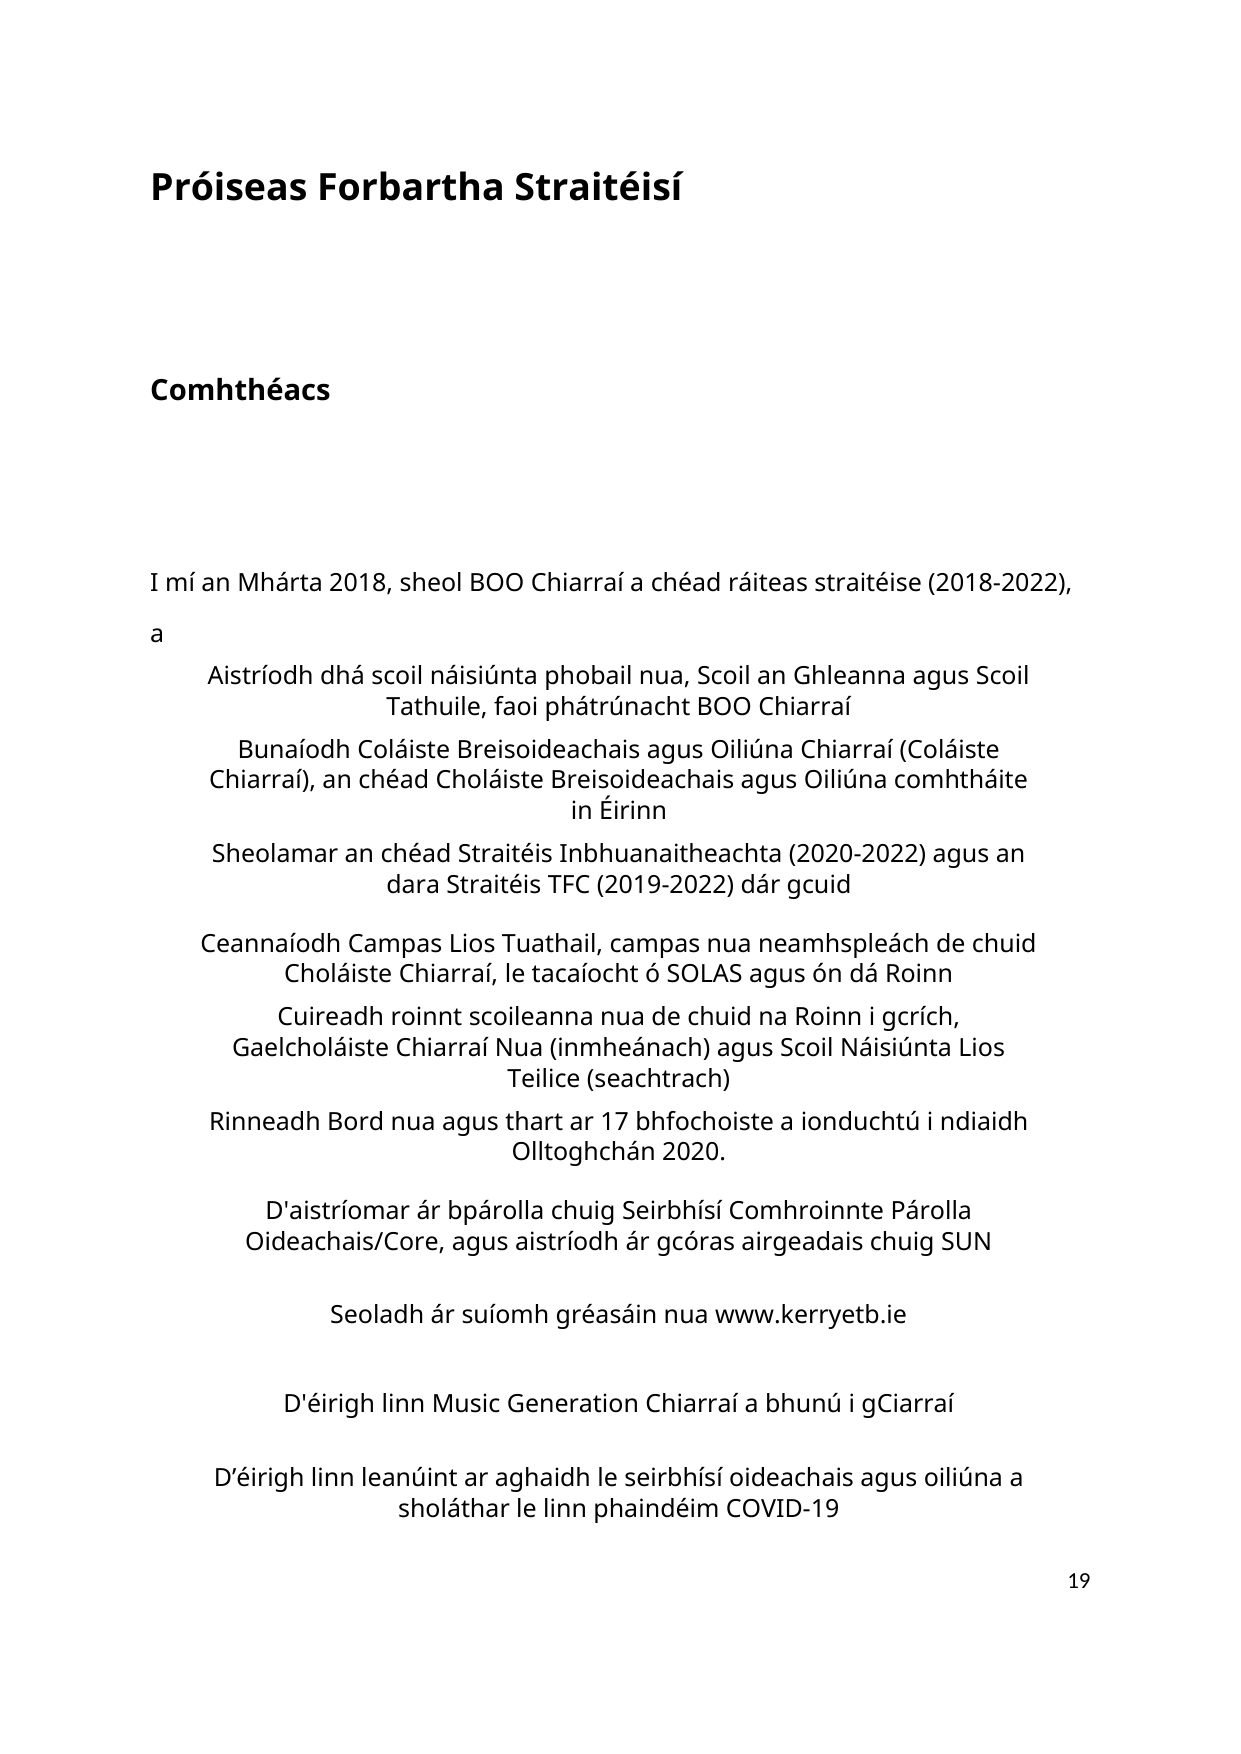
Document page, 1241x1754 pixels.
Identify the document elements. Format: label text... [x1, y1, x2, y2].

text Comhthéacs [150, 369, 1090, 408]
text I mí an Mhárta 2018, sheol BOO Chiarraí a chéad ráiteas straitéise (2018-2022), a bhí múnlaithe go príomha ag ár dtaithí ó bunaíodh an eagraíocht i mí Iúil 2013. Tá dul chun cinn suntasach déanta ó 2018 i leith maidir leis na spriocanna straitéiseacha agus na cuspóirí gaolmhara a chur i bhfeidhm, rud a chuireann bonn daingean faoi Ráiteas Straitéise 2023-2027. [150, 564, 1090, 649]
subtitle Próiseas Forbartha Straitéisí [150, 160, 1090, 211]
